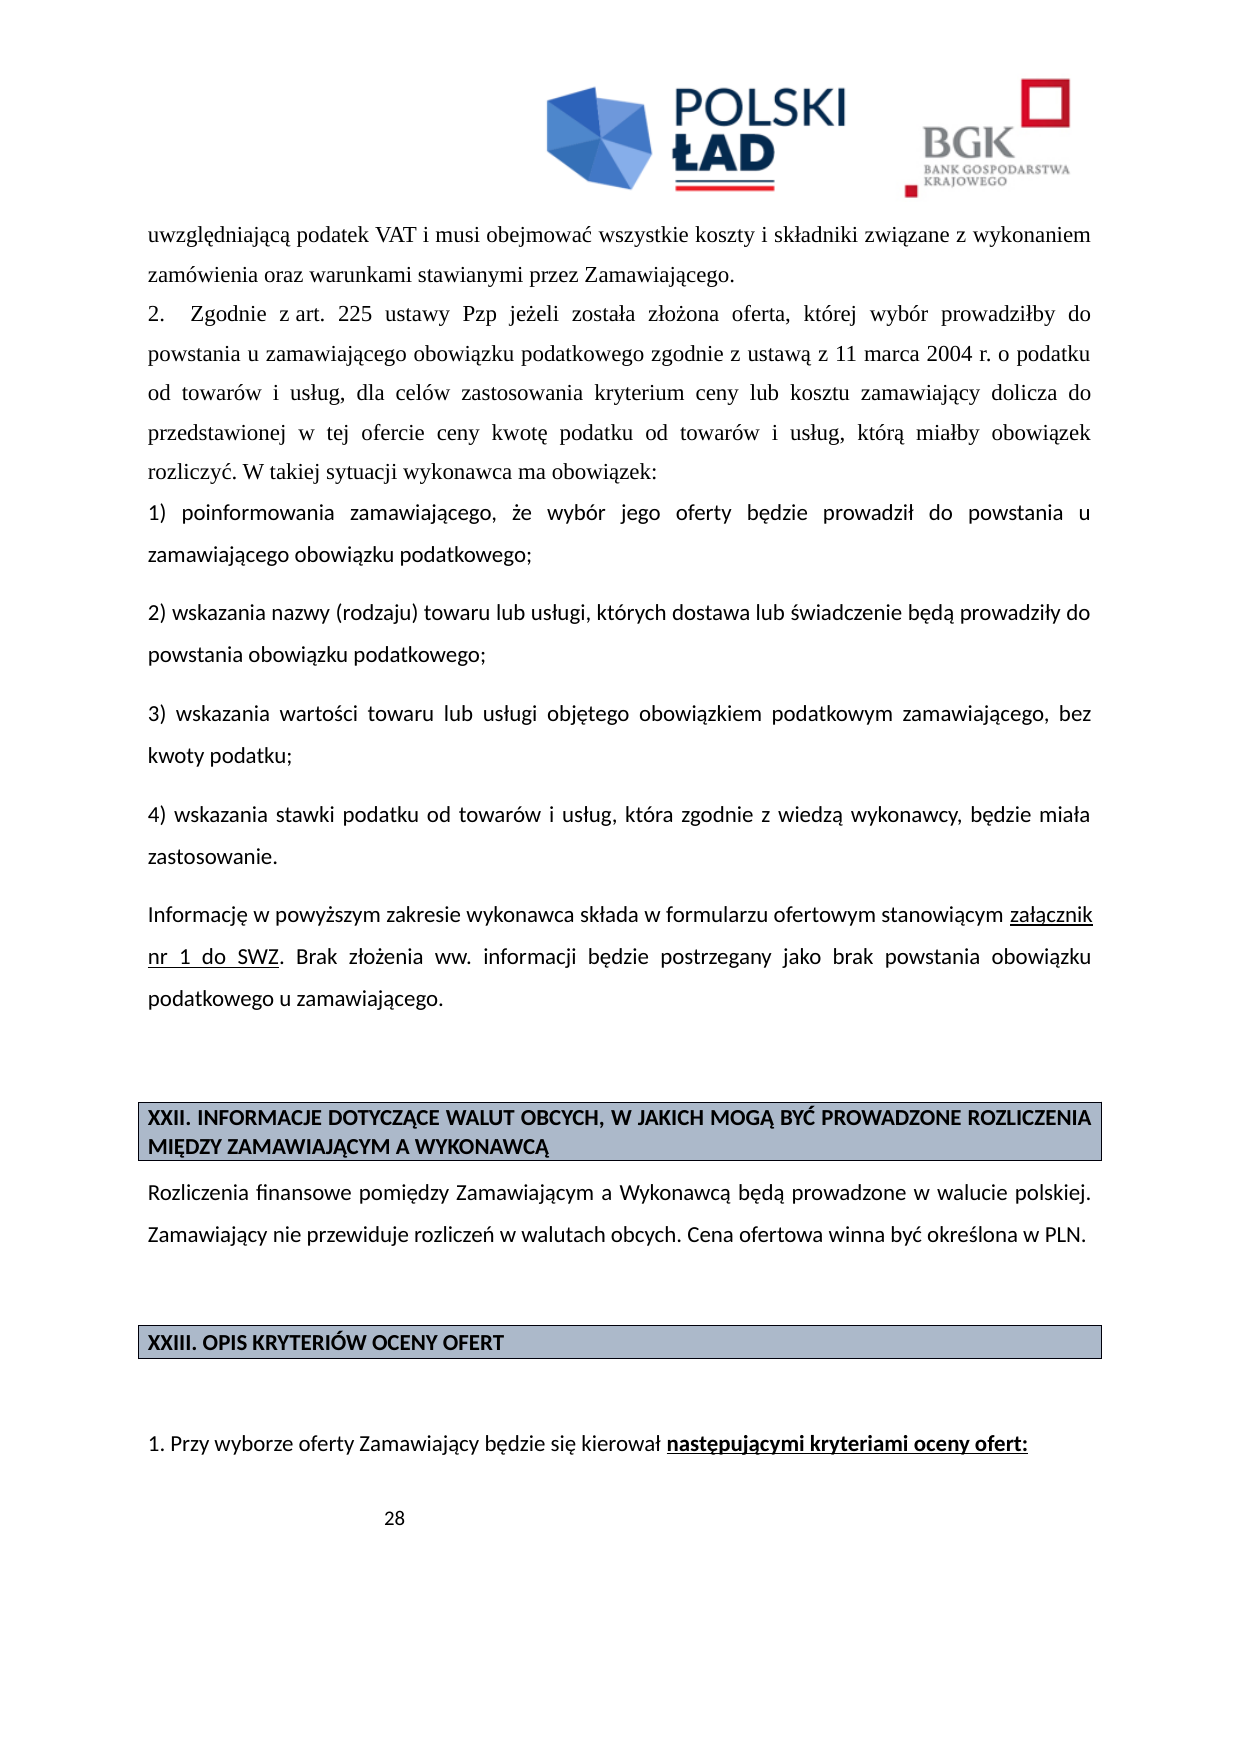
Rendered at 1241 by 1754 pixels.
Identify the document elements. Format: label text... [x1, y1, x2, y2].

picture [894, 73, 1093, 202]
text 1) poinformowania zamawiającego, że wybór jego oferty będzie prowadził do powstania u zamawiającego obowiązku podatkowego; [148, 498, 1093, 568]
text 3) wskazania wartości towaru lub usługi objętego obowiązkiem podatkowym zamawiającego, bez kwoty podatku; [148, 699, 1093, 769]
text XXII. INFORMACJE DOTYCZĄCE WALUT OBCYCH, W JAKICH MOGĄ BYĆ PROWADZONE ROZLICZENIA MIĘDZY ZAMAWIAJĄCYM A WYKONAWCĄ [139, 1103, 1101, 1160]
text 2) wskazania nazwy (rodzaju) towaru lub usługi, których dostawa lub świadczenie będą prowadziły do powstania obowiązku podatkowego; [148, 598, 1093, 668]
text 1. Przy wyborze oferty Zamawiający będzie się kierował następującymi kryteriami oceny ofert: [148, 1429, 1093, 1457]
list Informację w powyższym zakresie wykonawca składa w formularzu ofertowym stanowiącym załącznik nr 1 do SWZ. Brak złożenia ww. informacji będzie postrzegany jako brak powstania obowiązku podatkowego u zamawiającego. [148, 900, 1093, 1012]
text Rozliczenia finansowe pomiędzy Zamawiającym a Wykonawcą będą prowadzone w walucie polskiej. Zamawiający nie przewiduje rozliczeń w walutach obcych. Cena ofertowa winna być określona w PLN. [148, 1178, 1093, 1248]
text 4) wskazania stawki podatku od towarów i usług, która zgodnie z wiedzą wykonawcy, będzie miała zastosowanie. [148, 800, 1093, 870]
text 2. Zgodnie z art. 225 ustawy Pzp jeżeli została złożona oferta, której wybór prowadziłby do powstania u zamawiającego obowiązku podatkowego zgodnie z ustawą z 11 marca 2004 r. o podatku od towarów i usług, dla celów zastosowania kryterium ceny lub kosztu zamawiający dolicza do przedstawionej w tej ofercie ceny kwotę podatku od towarów i usług, którą miałby obowiązek rozliczyć. W takiej sytuacji wykonawca ma obowiązek: [148, 301, 1093, 485]
picture [539, 82, 864, 202]
text XXIII. OPIS KRYTERIÓW OCENY OFERT [139, 1326, 1101, 1358]
